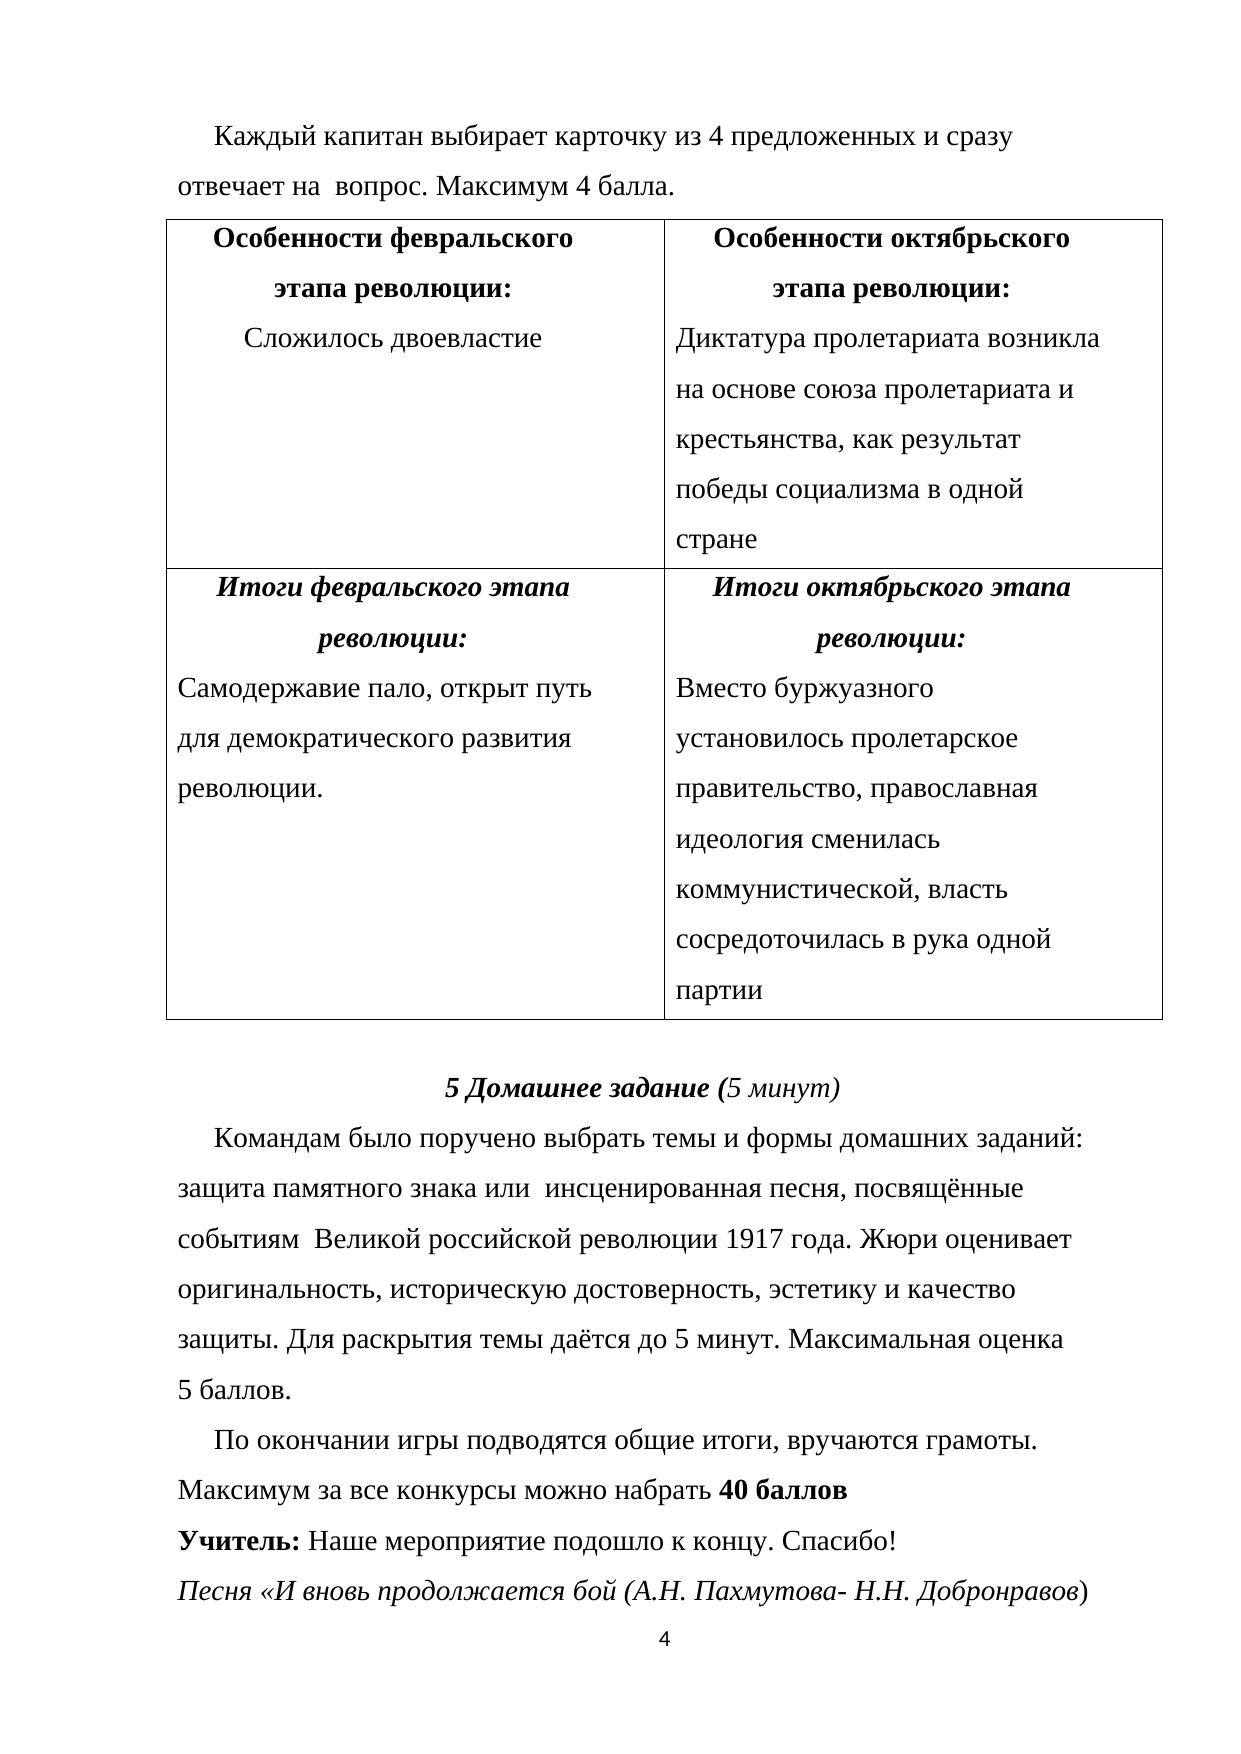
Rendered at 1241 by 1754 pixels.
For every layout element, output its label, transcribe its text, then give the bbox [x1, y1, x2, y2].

table_cell Итоги февральского этапа революции: Самодержавие пало, открыт путь для демократического развития революции. [167, 569, 664, 1018]
text По окончании игры подводятся общие итоги, вручаются грамоты. Максимум за все конкурсы можно набрать 40 баллов [177, 1422, 1107, 1506]
text Песня «И вновь продолжается бой (А.Н. Пахмутова- Н.Н. Добронравов) [177, 1573, 1107, 1607]
text Командам было поручено выбрать темы и формы домашних заданий: защита памятного знака или инсценированная песня, посвящённые событиям Великой российской революции 1917 года. Жюри оценивает оригинальность, историческую достоверность, эстетику и качество защиты. Для раскрытия темы даётся до 5 минут. Максимальная оценка 5 баллов. [177, 1120, 1107, 1405]
table_cell Итоги октябрьского этапа революции: Вместо буржуазного установилось пролетарское правительство, православная идеология сменилась коммунистической, власть сосредоточилась в рука одной партии [665, 569, 1162, 1018]
table_header Особенности февральского этапа революции: Сложилось двоевластие [167, 220, 664, 568]
text 5 Домашнее задание (5 минут) [177, 1070, 1107, 1103]
table_header Особенности октябрьского этапа революции: Диктатура пролетариата возникла на основе союза пролетариата и крестьянства, как результат победы социализма в одной стране [665, 220, 1162, 568]
text Каждый капитан выбирает карточку из 4 предложенных и сразу отвечает на вопрос. Максимум 4 балла. [177, 118, 1107, 202]
text Учитель: Наше мероприятие подошло к концу. Спасибо! [177, 1523, 1107, 1556]
